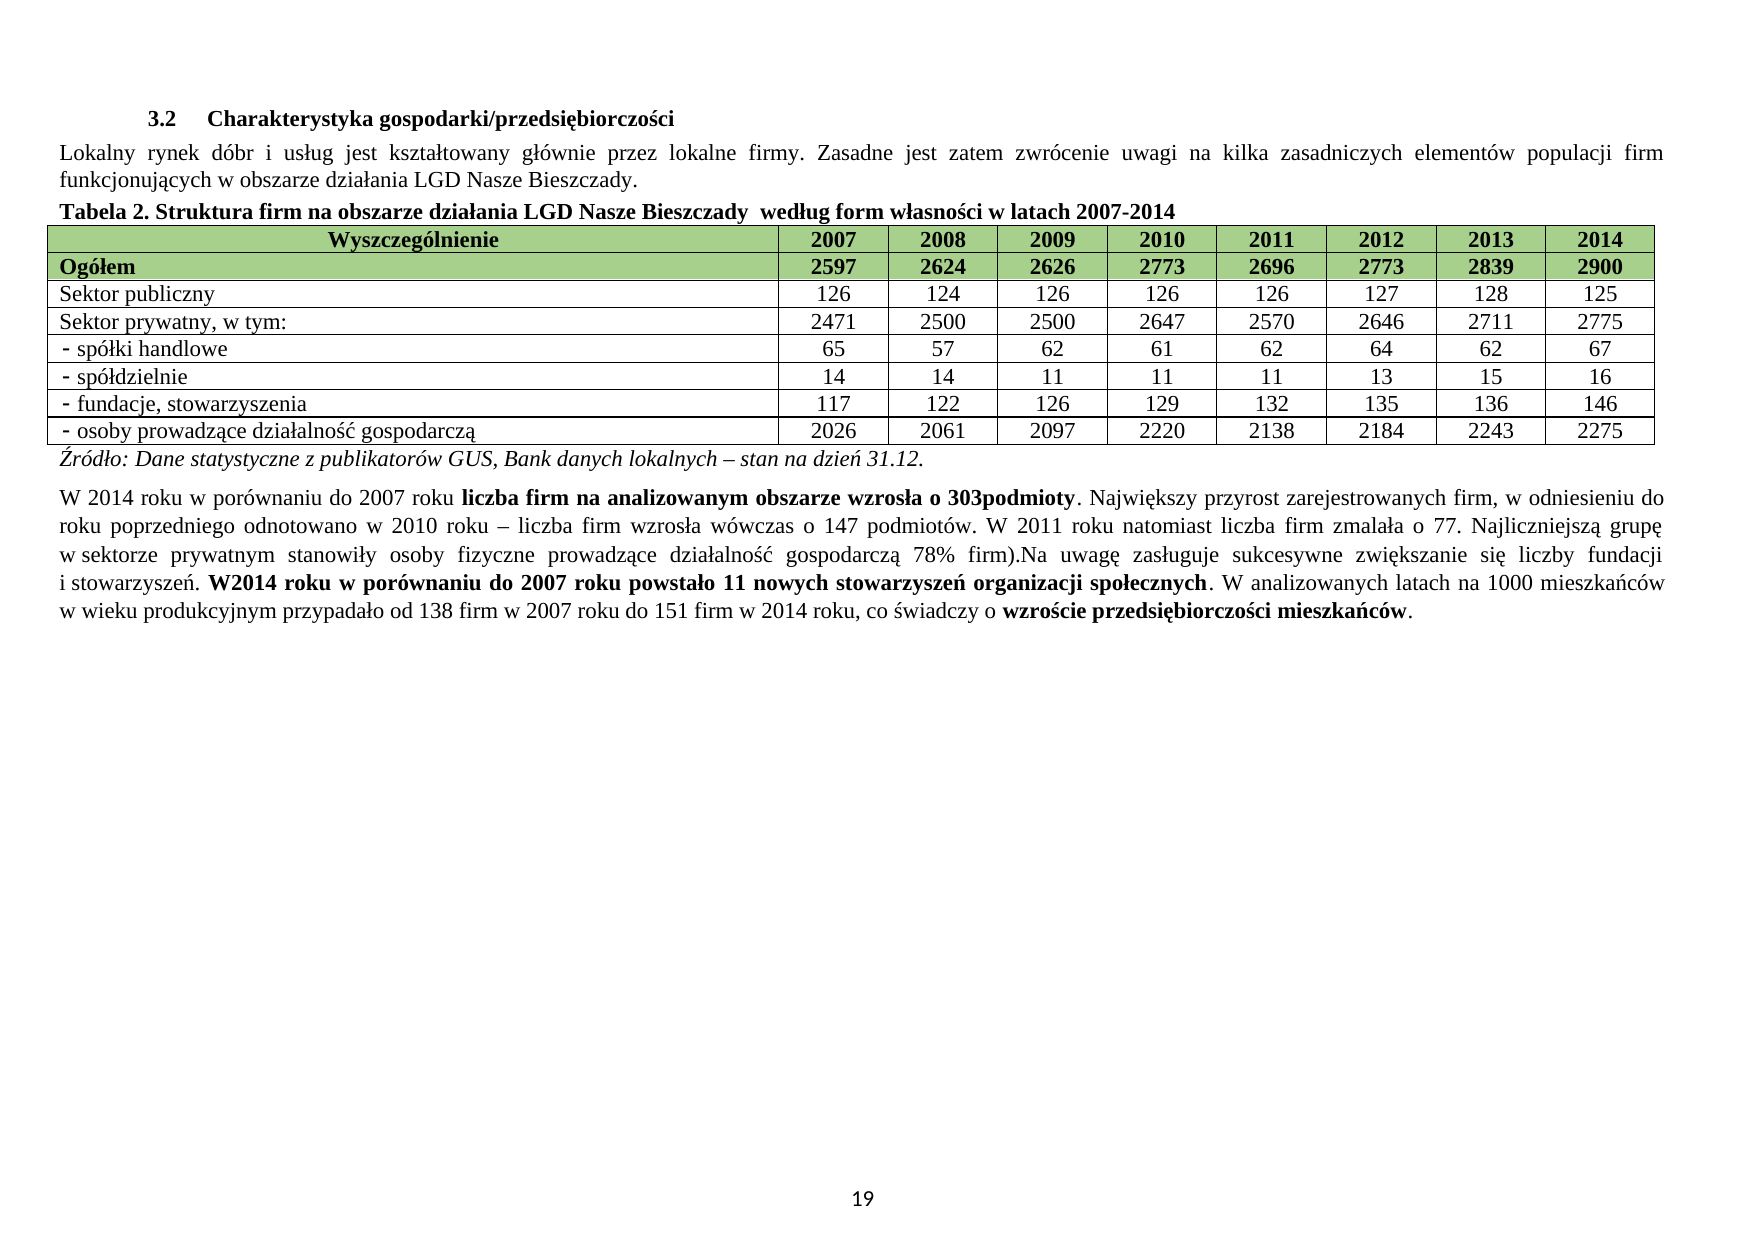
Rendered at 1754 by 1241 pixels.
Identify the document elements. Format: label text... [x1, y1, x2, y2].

table_cell fundacje, stowarzyszenia [48, 390, 778, 416]
table_header 2011 [1217, 226, 1326, 252]
table_header 2014 [1546, 226, 1654, 252]
table_header 2010 [1108, 226, 1216, 252]
table_cell 127 [1327, 281, 1436, 307]
table_cell 2711 [1437, 308, 1545, 334]
table_cell osoby prowadzące działalność gospodarczą [48, 418, 778, 444]
table_cell 2696 [1217, 253, 1326, 279]
table_cell 126 [998, 281, 1107, 307]
table_cell 11 [998, 363, 1107, 389]
table_cell 64 [1327, 335, 1436, 362]
subtitle Charakterystyka gospodarki/przedsiębiorczości [148, 105, 1666, 131]
table_cell 62 [998, 335, 1107, 362]
table_cell 132 [1217, 390, 1326, 416]
table_header 2009 [998, 226, 1107, 252]
table_cell 2570 [1217, 308, 1326, 334]
table_cell 2220 [1108, 418, 1216, 444]
table_header 2013 [1437, 226, 1545, 252]
table_cell 62 [1217, 335, 1326, 362]
table_cell 62 [1437, 335, 1545, 362]
table_cell 2626 [998, 253, 1107, 279]
table_cell 126 [998, 390, 1107, 416]
table_cell Ogółem [48, 253, 778, 279]
text Lokalny rynek dóbr i usług jest kształtowany głównie przez lokalne firmy. Zasadne jest zatem zwrócenie uwagi na kilka zasadniczych elementów populacji firm funkcjonujących w obszarze działania LGD Nasze Bieszczady. [59, 139, 1666, 192]
table_cell 2773 [1327, 253, 1436, 279]
table_header 2012 [1327, 226, 1436, 252]
text Tabela 2. Struktura firm na obszarze działania LGD Nasze Bieszczady według form własności w latach 2007-2014 [59, 198, 1666, 225]
table_cell 14 [889, 363, 997, 389]
table_cell 61 [1108, 335, 1216, 362]
table_cell 16 [1546, 363, 1654, 389]
table_cell 2275 [1546, 418, 1654, 444]
table_cell 135 [1327, 390, 1436, 416]
table_cell 117 [779, 390, 888, 416]
table_cell 2500 [889, 308, 997, 334]
table_cell 2647 [1108, 308, 1216, 334]
table_header Wyszczególnienie [48, 226, 778, 252]
table_cell Sektor prywatny, w tym: [48, 308, 778, 334]
table_cell 2597 [779, 253, 888, 279]
table_cell 13 [1327, 363, 1436, 389]
table_cell 2061 [889, 418, 997, 444]
table_cell 2184 [1327, 418, 1436, 444]
table_cell 2773 [1108, 253, 1216, 279]
table_cell spółki handlowe [48, 335, 778, 362]
table_header 2007 [779, 226, 888, 252]
table_cell 2900 [1546, 253, 1654, 279]
text Źródło: Dane statystyczne z publikatorów GUS, Bank danych lokalnych – stan na dzień 31.12. [59, 445, 1666, 471]
table_cell 124 [889, 281, 997, 307]
table_cell 57 [889, 335, 997, 362]
table_cell 14 [779, 363, 888, 389]
table_cell 2839 [1437, 253, 1545, 279]
table_header 2008 [889, 226, 997, 252]
table_cell 122 [889, 390, 997, 416]
table_cell 65 [779, 335, 888, 362]
table_cell 2243 [1437, 418, 1545, 444]
table_cell 67 [1546, 335, 1654, 362]
table_cell 2471 [779, 308, 888, 334]
table_cell Sektor publiczny [48, 281, 778, 307]
table_cell 146 [1546, 390, 1654, 416]
table_cell 126 [1217, 281, 1326, 307]
table_cell spółdzielnie [48, 363, 778, 389]
table_cell 125 [1546, 281, 1654, 307]
table_cell 2500 [998, 308, 1107, 334]
table_cell 11 [1108, 363, 1216, 389]
table_cell 126 [779, 281, 888, 307]
table_cell 2646 [1327, 308, 1436, 334]
table_cell 2624 [889, 253, 997, 279]
table_cell 129 [1108, 390, 1216, 416]
text W 2014 roku w porównaniu do 2007 roku liczba firm na analizowanym obszarze wzrosła o 303podmioty. Największy przyrost zarejestrowanych firm, w odniesieniu do roku poprzedniego odnotowano w 2010 roku – liczba firm wzrosła wówczas o 147 podmiotów. W 2011 roku natomiast liczba firm zmalała o 77. Najliczniejszą grupę w sektorze prywatnym stanowiły osoby fizyczne prowadzące działalność gospodarczą 78% firm).Na uwagę zasługuje sukcesywne zwiększanie się liczby fundacji i stowarzyszeń. W2014 roku w porównaniu do 2007 roku powstało 11 nowych stowarzyszeń organizacji społecznych. W analizowanych latach na 1000 mieszkańców w wieku produkcyjnym przypadało od 138 firm w 2007 roku do 151 firm w 2014 roku, co świadczy o wzroście przedsiębiorczości mieszkańców. [59, 484, 1666, 624]
table_cell 11 [1217, 363, 1326, 389]
table_cell 15 [1437, 363, 1545, 389]
table_cell 2775 [1546, 308, 1654, 334]
table_cell 128 [1437, 281, 1545, 307]
table_cell 126 [1108, 281, 1216, 307]
table_cell 2097 [998, 418, 1107, 444]
table_cell 136 [1437, 390, 1545, 416]
table_cell 2138 [1217, 418, 1326, 444]
table_cell 2026 [779, 418, 888, 444]
